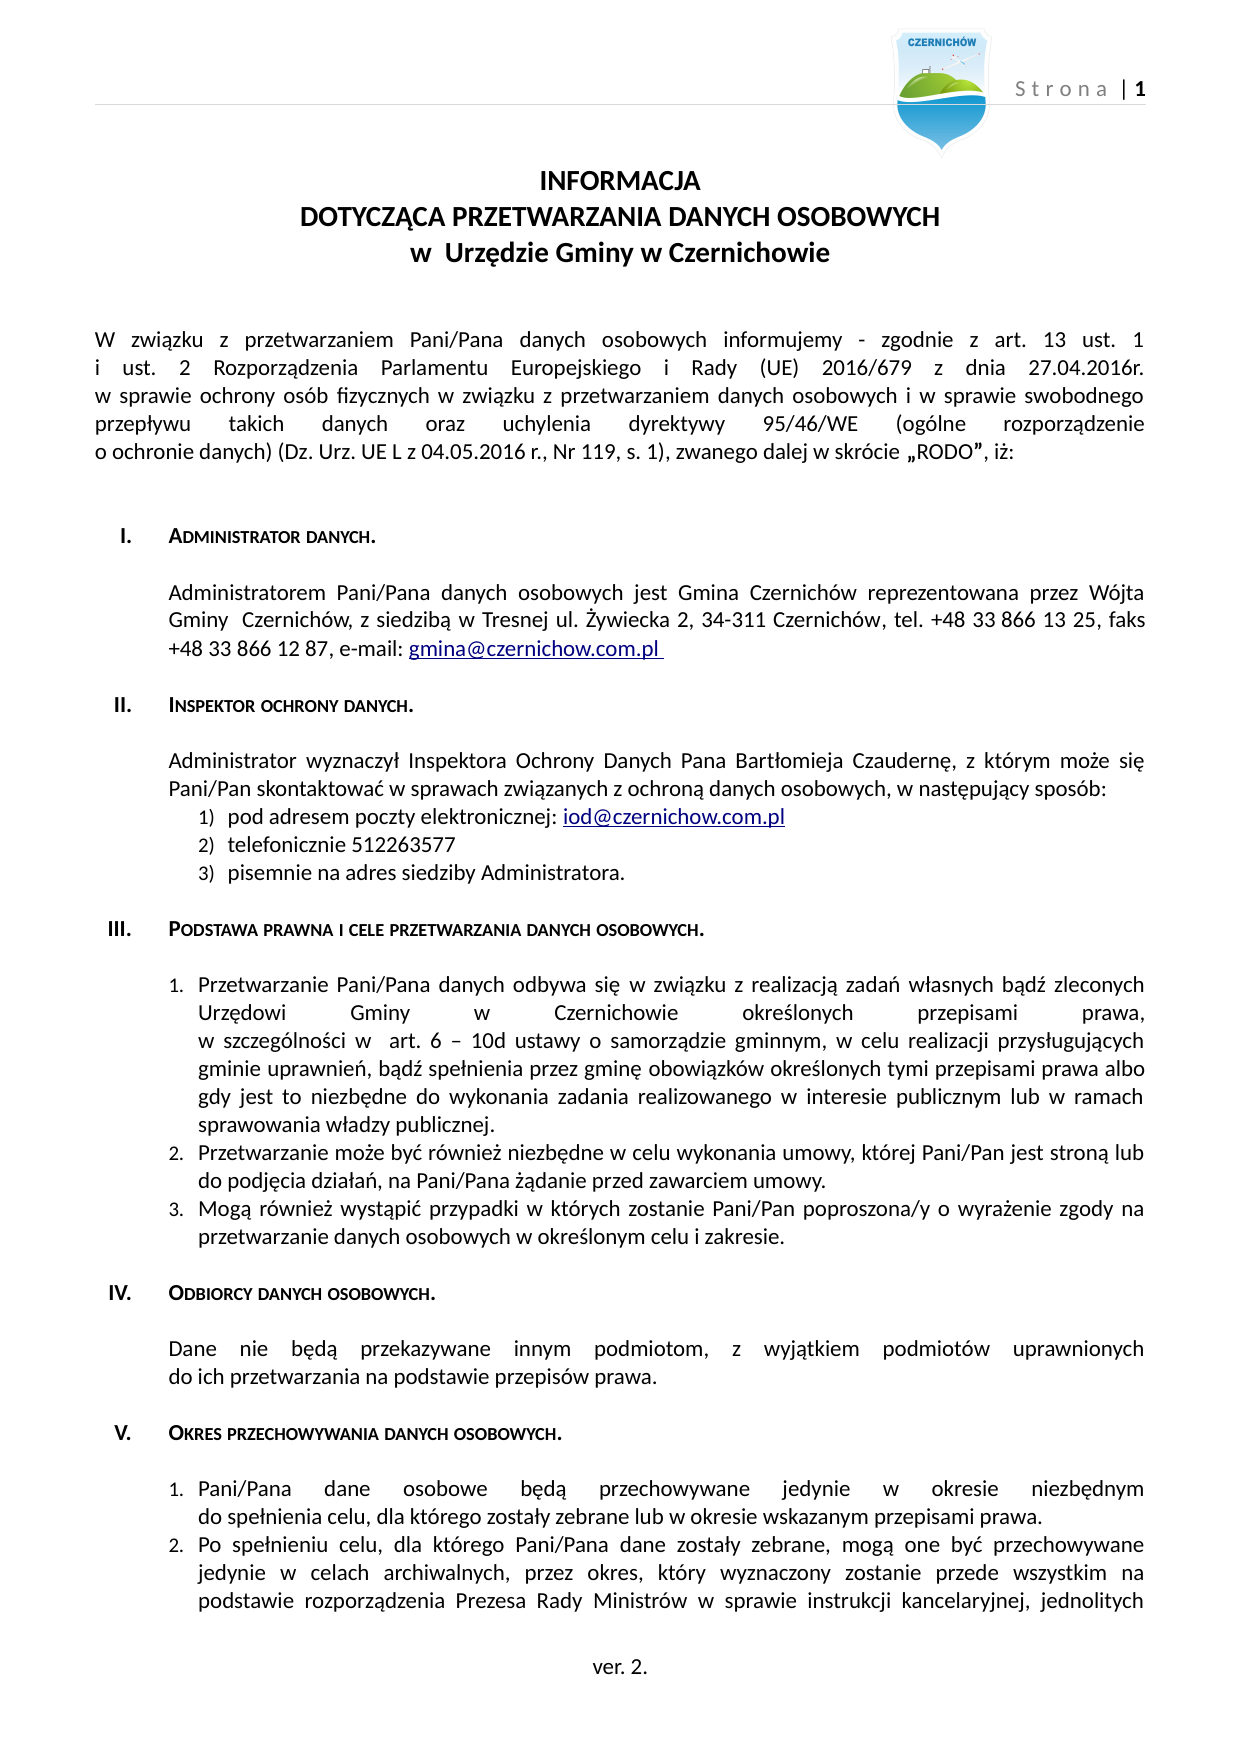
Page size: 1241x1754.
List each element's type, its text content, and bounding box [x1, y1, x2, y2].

list Podstawa prawna i cele przetwarzania danych osobowych. [132, 914, 1146, 942]
list Mogą również wystąpić przypadki w których zostanie Pani/Pan poproszona/y o wyrażenie zgody na przetwarzanie danych osobowych w określonym celu i zakresie. [168, 1194, 1146, 1250]
list telefonicznie 512263577 [198, 830, 1146, 858]
list pisemnie na adres siedziby Administratora. [198, 858, 1146, 886]
list pod adresem poczty elektronicznej: iod@czernichow.com.pl [198, 802, 1146, 830]
picture [886, 24, 997, 104]
list Odbiorcy danych osobowych. [132, 1278, 1146, 1306]
text W związku z przetwarzaniem Pani/Pana danych osobowych informujemy - zgodnie z art. 13 ust. 1 i ust. 2 Rozporządzenia Parlamentu Europejskiego i Rady (UE) 2016/679 z dnia 27.04.2016r. w sprawie ochrony osób fizycznych w związku z przetwarzaniem danych osobowych i w sprawie swobodnego przepływu takich danych oraz uchylenia dyrektywy 95/46/WE (ogólne rozporządzenie o ochronie danych) (Dz. Urz. UE L z 04.05.2016 r., Nr 119, s. 1), zwanego dalej w skrócie „RODO”, iż: [94, 325, 1146, 466]
list Administrator danych. [132, 522, 1146, 549]
list Inspektor ochrony danych. [132, 690, 1146, 718]
text DOTYCZĄCA PRZETWARZANIA DANYCH OSOBOWYCH [94, 198, 1146, 234]
list Pani/Pana dane osobowe będą przechowywane jedynie w okresie niezbędnym do spełnienia celu, dla którego zostały zebrane lub w okresie wskazanym przepisami prawa. [168, 1474, 1146, 1530]
list Dane nie będą przekazywane innym podmiotom, z wyjątkiem podmiotów uprawnionych do ich przetwarzania na podstawie przepisów prawa. [168, 1334, 1146, 1390]
text INFORMACJA [94, 162, 1146, 198]
list Przetwarzanie Pani/Pana danych odbywa się w związku z realizacją zadań własnych bądź zleconych Urzędowi Gminy w Czernichowie określonych przepisami prawa, w szczególności w art. 6 – 10d ustawy o samorządzie gminnym, w celu realizacji przysługujących gminie uprawnień, bądź spełnienia przez gminę obowiązków określonych tymi przepisami prawa albo gdy jest to niezbędne do wykonania zadania realizowanego w interesie publicznym lub w ramach sprawowania władzy publicznej. [168, 970, 1146, 1138]
text Administratorem Pani/Pana danych osobowych jest Gmina Czernichów reprezentowana przez Wójta Gminy Czernichów, z siedzibą w Tresnej ul. Żywiecka 2, 34-311 Czernichów, tel. +48 33 866 13 25, faks +48 33 866 12 87, e-mail: gmina@czernichow.com.pl [168, 578, 1146, 662]
list Okres przechowywania danych osobowych. [132, 1418, 1146, 1446]
text w Urzędzie Gminy w Czernichowie [94, 234, 1146, 269]
picture [886, 105, 997, 162]
text Administrator wyznaczył Inspektora Ochrony Danych Pana Bartłomieja Czaudernę, z którym może się Pani/Pan skontaktować w sprawach związanych z ochroną danych osobowych, w następujący sposób: [168, 746, 1146, 802]
list Przetwarzanie może być również niezbędne w celu wykonania umowy, której Pani/Pan jest stroną lub do podjęcia działań, na Pani/Pana żądanie przed zawarciem umowy. [168, 1138, 1146, 1194]
